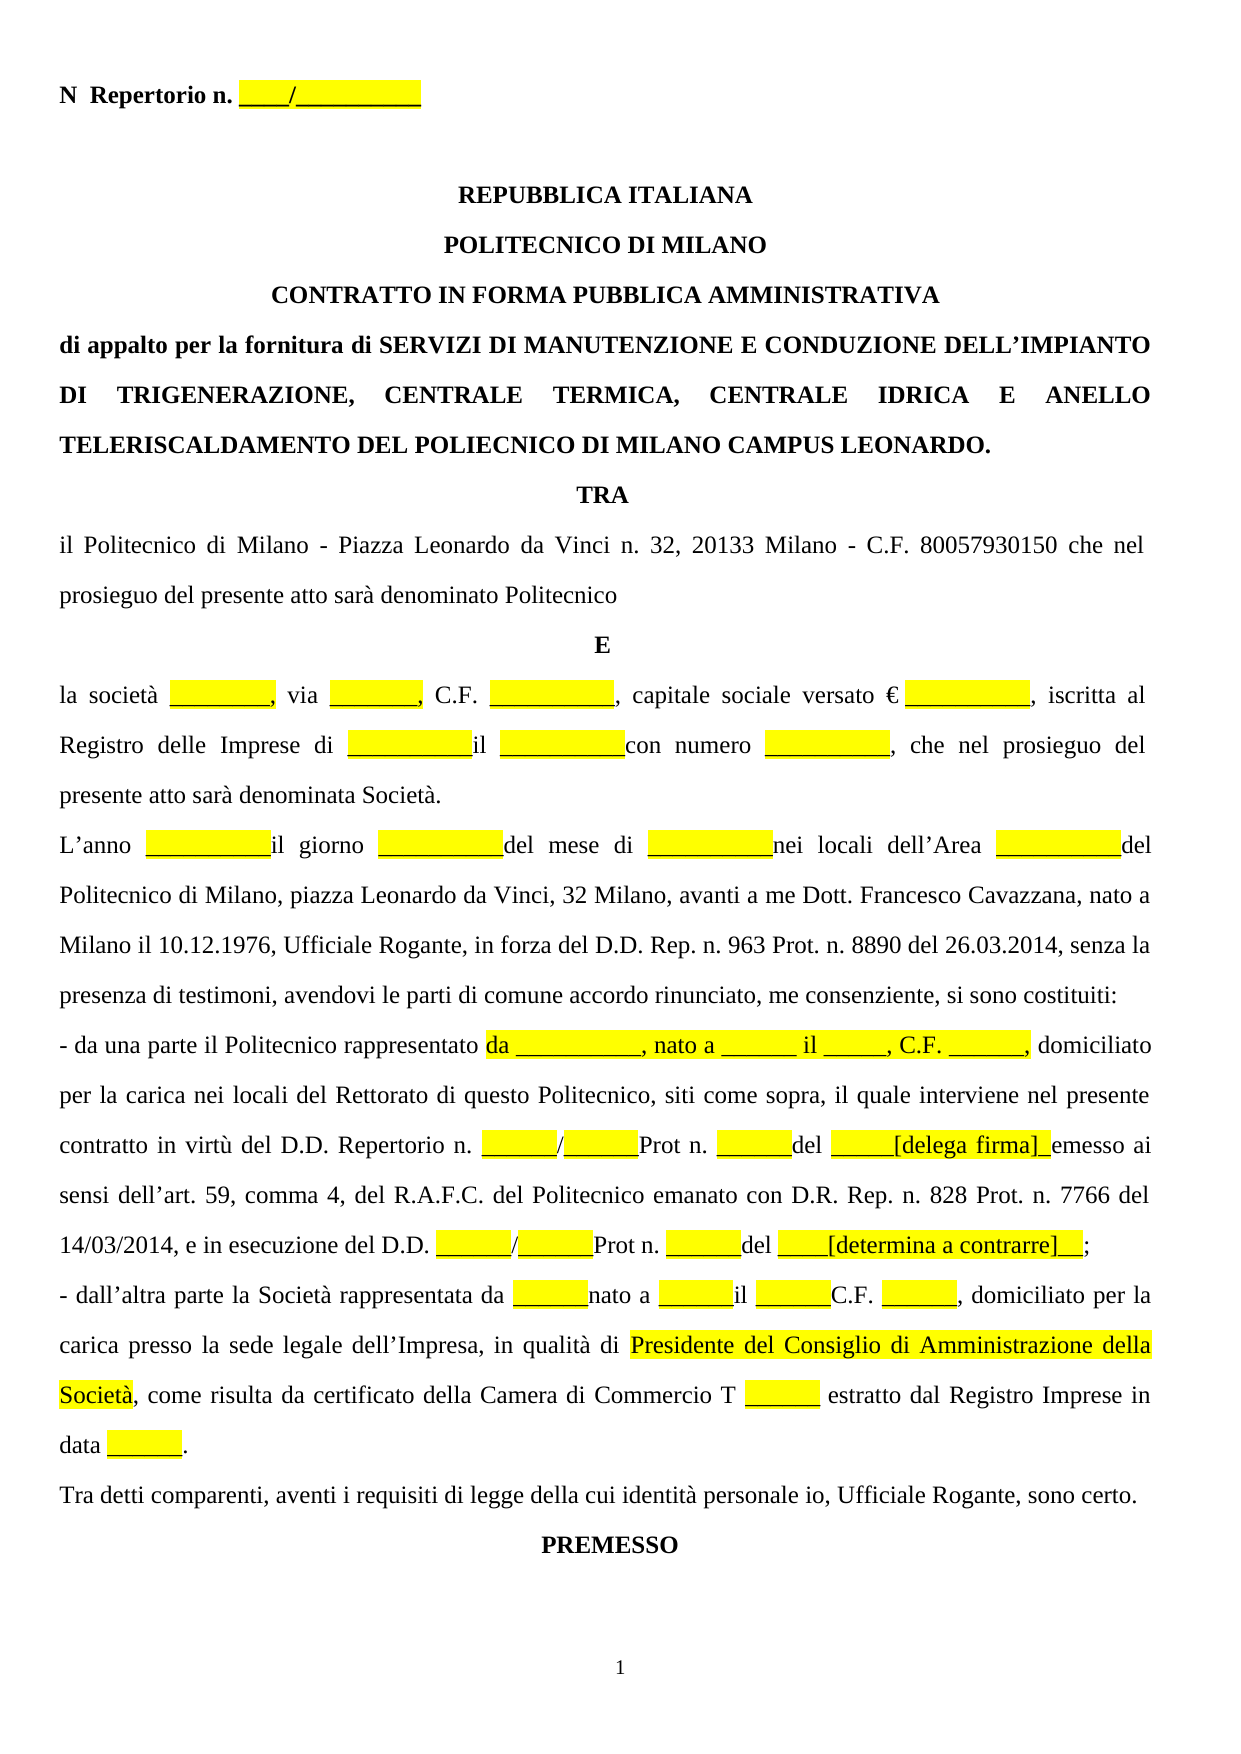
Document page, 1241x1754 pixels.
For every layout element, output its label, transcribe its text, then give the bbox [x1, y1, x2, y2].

subtitle TRA [59, 459, 1146, 509]
text E [59, 609, 1146, 659]
text di appalto per la fornitura di SERVIZI DI MANUTENZIONE E CONDUZIONE DELL’IMPIANTO DI TRIGENERAZIONE, CENTRALE TERMICA, CENTRALE IDRICA E ANELLO TELERISCALDAMENTO DEL POLIECNICO DI MILANO CAMPUS LEONARDO. [59, 309, 1152, 459]
text la società ________, via _______, C.F. __________ , capitale sociale versato € __________, iscritta al Registro delle Imprese di __________il __________con numero __________, che nel prosieguo del presente atto sarà denominata Società. [59, 659, 1146, 809]
title REPUBBLICA ITALIANA [59, 159, 1152, 209]
text CONTRATTO IN FORMA PUBBLICA AMMINISTRATIVA [59, 259, 1152, 309]
text il Politecnico di Milano - Piazza Leonardo da Vinci n. 32, 20133 Milano - C.F. 80057930150 che nel prosieguo del presente atto sarà denominato Politecnico [59, 509, 1146, 609]
title N Repertorio n. ____/__________ [59, 59, 1152, 109]
text - da una parte il Politecnico rappresentato da __________, nato a ______ il _____, C.F. ______, domiciliato per la carica nei locali del Rettorato di questo Politecnico, siti come sopra, il quale interviene nel presente contratto in virtù del D.D. Repertorio n. ______/______Prot n. ______del _____[delega firma]_emesso ai sensi dell’art. 59, comma 4, del R.A.F.C. del Politecnico emanato con D.R. Rep. n. 828 Prot. n. 7766 del 14/03/2014, e in esecuzione del D.D. ______/______Prot n. ______del ____[determina a contrarre]__; [59, 1009, 1152, 1259]
text Tra detti comparenti, aventi i requisiti di legge della cui identità personale io, Ufficiale Rogante, sono certo. [59, 1459, 1160, 1509]
text PREMESSO [59, 1509, 1160, 1559]
text L’anno __________il giorno __________del mese di __________nei locali dell’Area __________del Politecnico di Milano, piazza Leonardo da Vinci, 32 Milano, avanti a me Dott. Francesco Cavazzana, nato a Milano il 10.12.1976, Ufficiale Rogante, in forza del D.D. Rep. n. 963 Prot. n. 8890 del 26.03.2014, senza la presenza di testimoni, avendovi le parti di comune accordo rinunciato, me consenziente, si sono costituiti: [59, 809, 1152, 1009]
subtitle POLITECNICO DI MILANO [59, 209, 1152, 259]
text - dall’altra parte la Società rappresentata da ______nato a ______il ______C.F. ______, domiciliato per la carica presso la sede legale dell’Impresa, in qualità di Presidente del Consiglio di Amministrazione della Società, come risulta da certificato della Camera di Commercio T ______ estratto dal Registro Imprese in data ______. [59, 1259, 1152, 1459]
